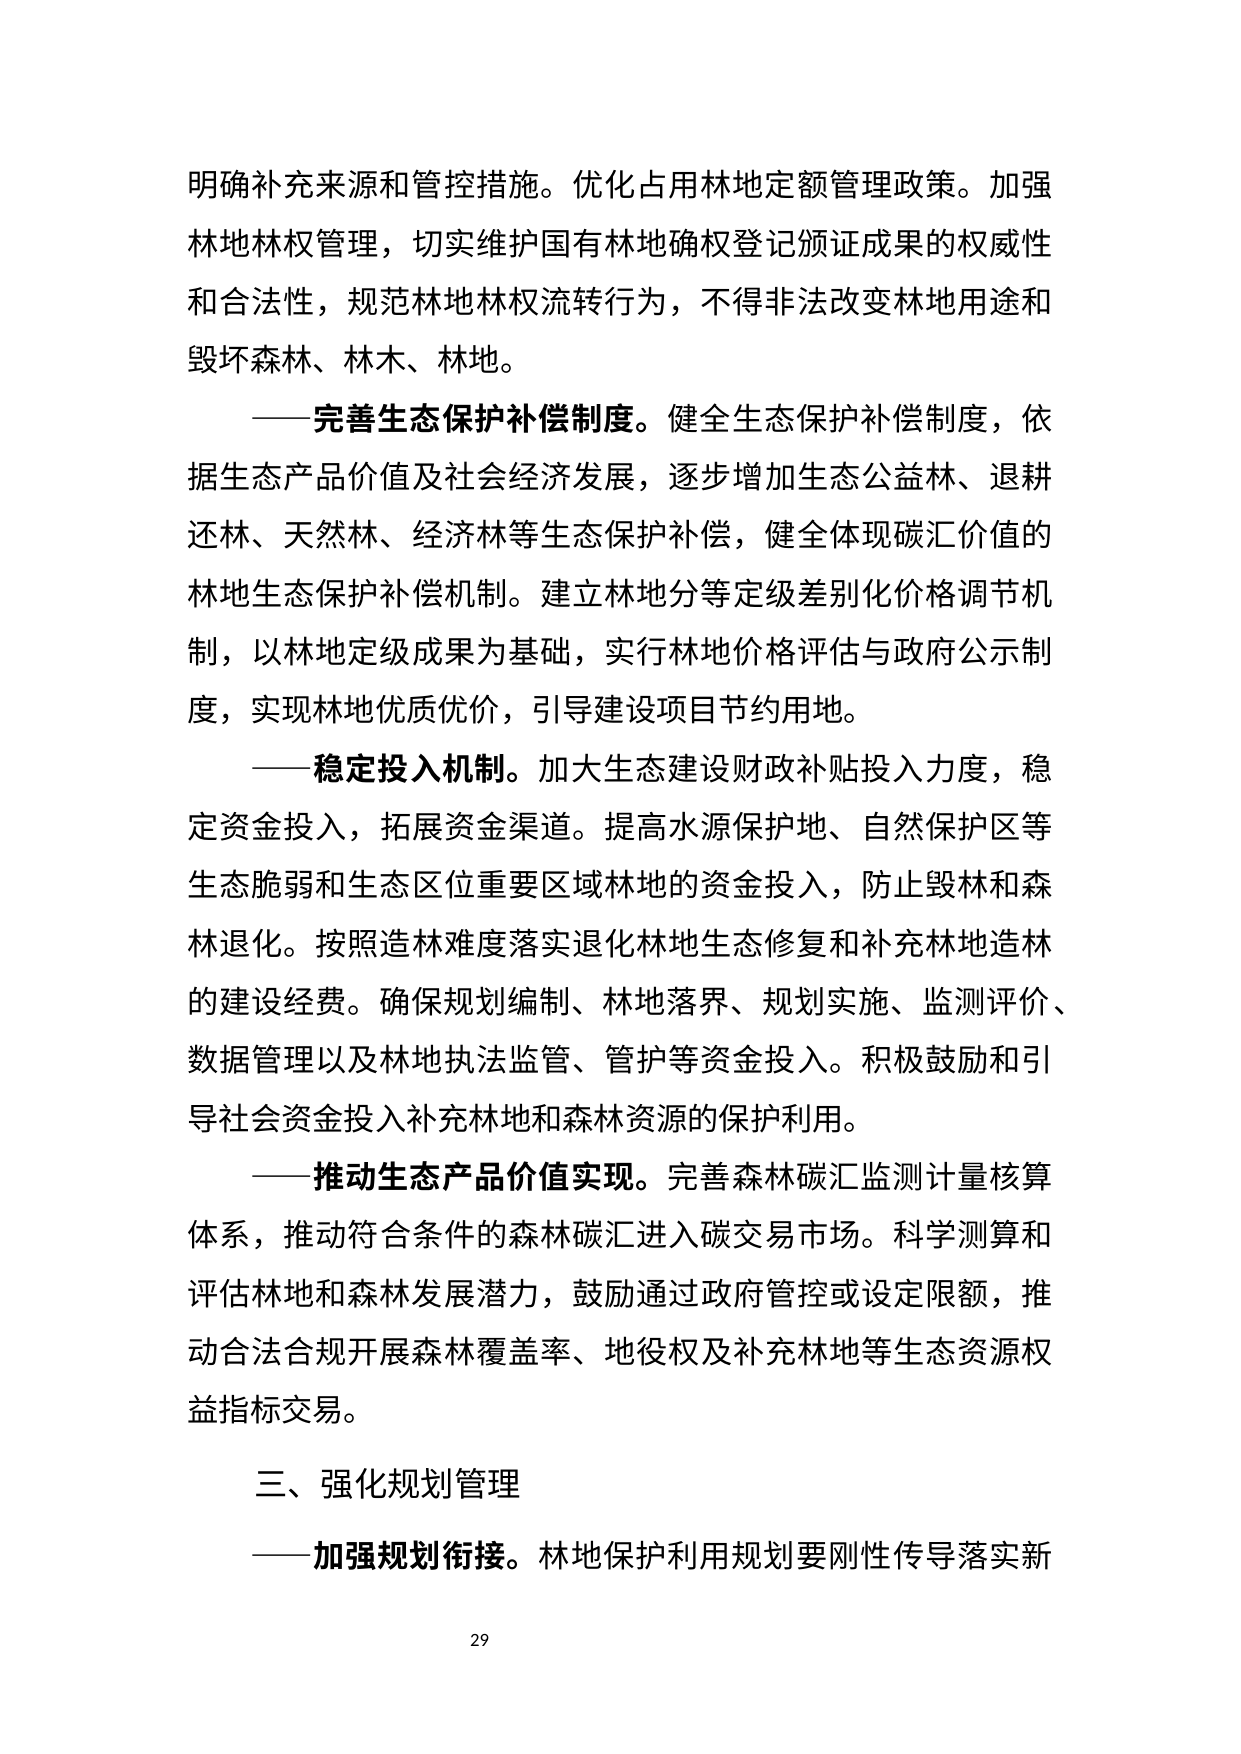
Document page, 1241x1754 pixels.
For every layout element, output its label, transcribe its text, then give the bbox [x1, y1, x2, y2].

text ——推动生态产品价值实现。完善森林碳汇监测计量核算体系，推动符合条件的森林碳汇进入碳交易市场。科学测算和评估林地和森林发展潜力，鼓励通过政府管控或设定限额，推动合法合规开展森林覆盖率、地役权及补充林地等生态资源权益指标交易。 [187, 1142, 1053, 1433]
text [187, 1520, 1053, 1579]
text ——完善生态保护补偿制度。健全生态保护补偿制度，依据生态产品价值及社会经济发展，逐步增加生态公益林、退耕还林、天然林、经济林等生态保护补偿，健全体现碳汇价值的林地生态保护补偿机制。建立林地分等定级差别化价格调节机制，以林地定级成果为基础，实行林地价格评估与政府公示制度，实现林地优质优价，引导建设项目节约用地。 [187, 383, 1053, 733]
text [187, 150, 1053, 383]
subtitle 三、强化规划管理 [187, 1449, 1053, 1508]
text ——稳定投入机制。加大生态建设财政补贴投入力度，稳定资金投入，拓展资金渠道。提高水源保护地、自然保护区等生态脆弱和生态区位重要区域林地的资金投入，防止毁林和森林退化。按照造林难度落实退化林地生态修复和补充林地造林的建设经费。确保规划编制、林地落界、规划实施、监测评价、数据管理以及林地执法监管、管护等资金投入。积极鼓励和引导社会资金投入补充林地和森林资源的保护利用。 [187, 733, 1053, 1142]
